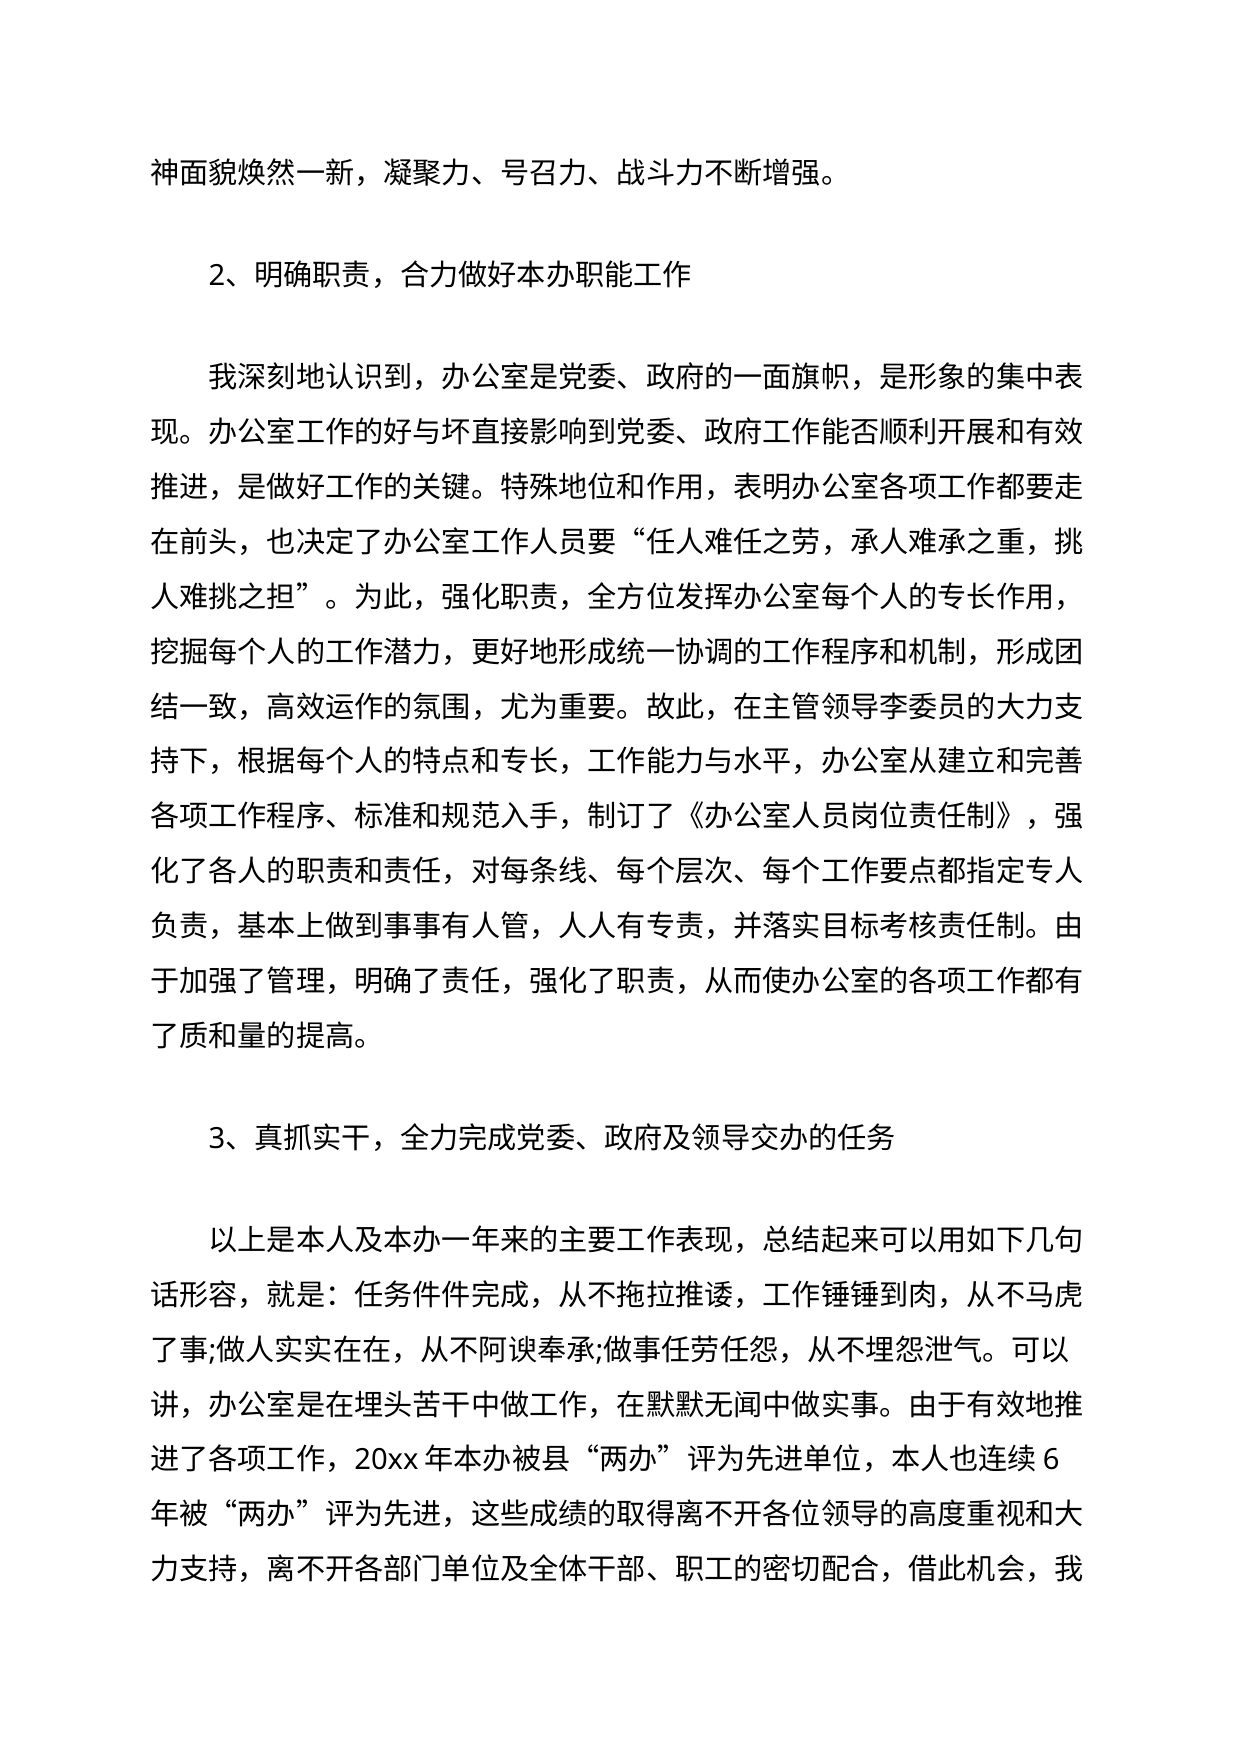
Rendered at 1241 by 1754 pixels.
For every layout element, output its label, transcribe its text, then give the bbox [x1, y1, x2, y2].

text 2、明确职责，合力做好本办职能工作 [150, 252, 1090, 294]
text 3、真抓实干，全力完成党委、政府及领导交办的任务 [150, 1114, 1090, 1157]
text 我深刻地认识到，办公室是党委、政府的一面旗帜，是形象的集中表现。办公室工作的好与坏直接影响到党委、政府工作能否顺利开展和有效推进，是做好工作的关键。特殊地位和作用，表明办公室各项工作都要走在前头，也决定了办公室工作人员要“任人难任之劳，承人难承之重，挑人难挑之担”。为此，强化职责，全方位发挥办公室每个人的专长作用，挖掘每个人的工作潜力，更好地形成统一协调的工作程序和机制，形成团结一致，高效运作的氛围，尤为重要。故此，在主管领导李委员的大力支持下，根据每个人的特点和专长，工作能力与水平，办公室从建立和完善各项工作程序、标准和规范入手，制订了《办公室人员岗位责任制》，强化了各人的职责和责任，对每条线、每个层次、每个工作要点都指定专人负责，基本上做到事事有人管，人人有专责，并落实目标考核责任制。由于加强了管理，明确了责任，强化了职责，从而使办公室的各项工作都有了质和量的提高。 [150, 354, 1090, 1055]
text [150, 150, 1090, 192]
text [150, 1216, 1090, 1588]
